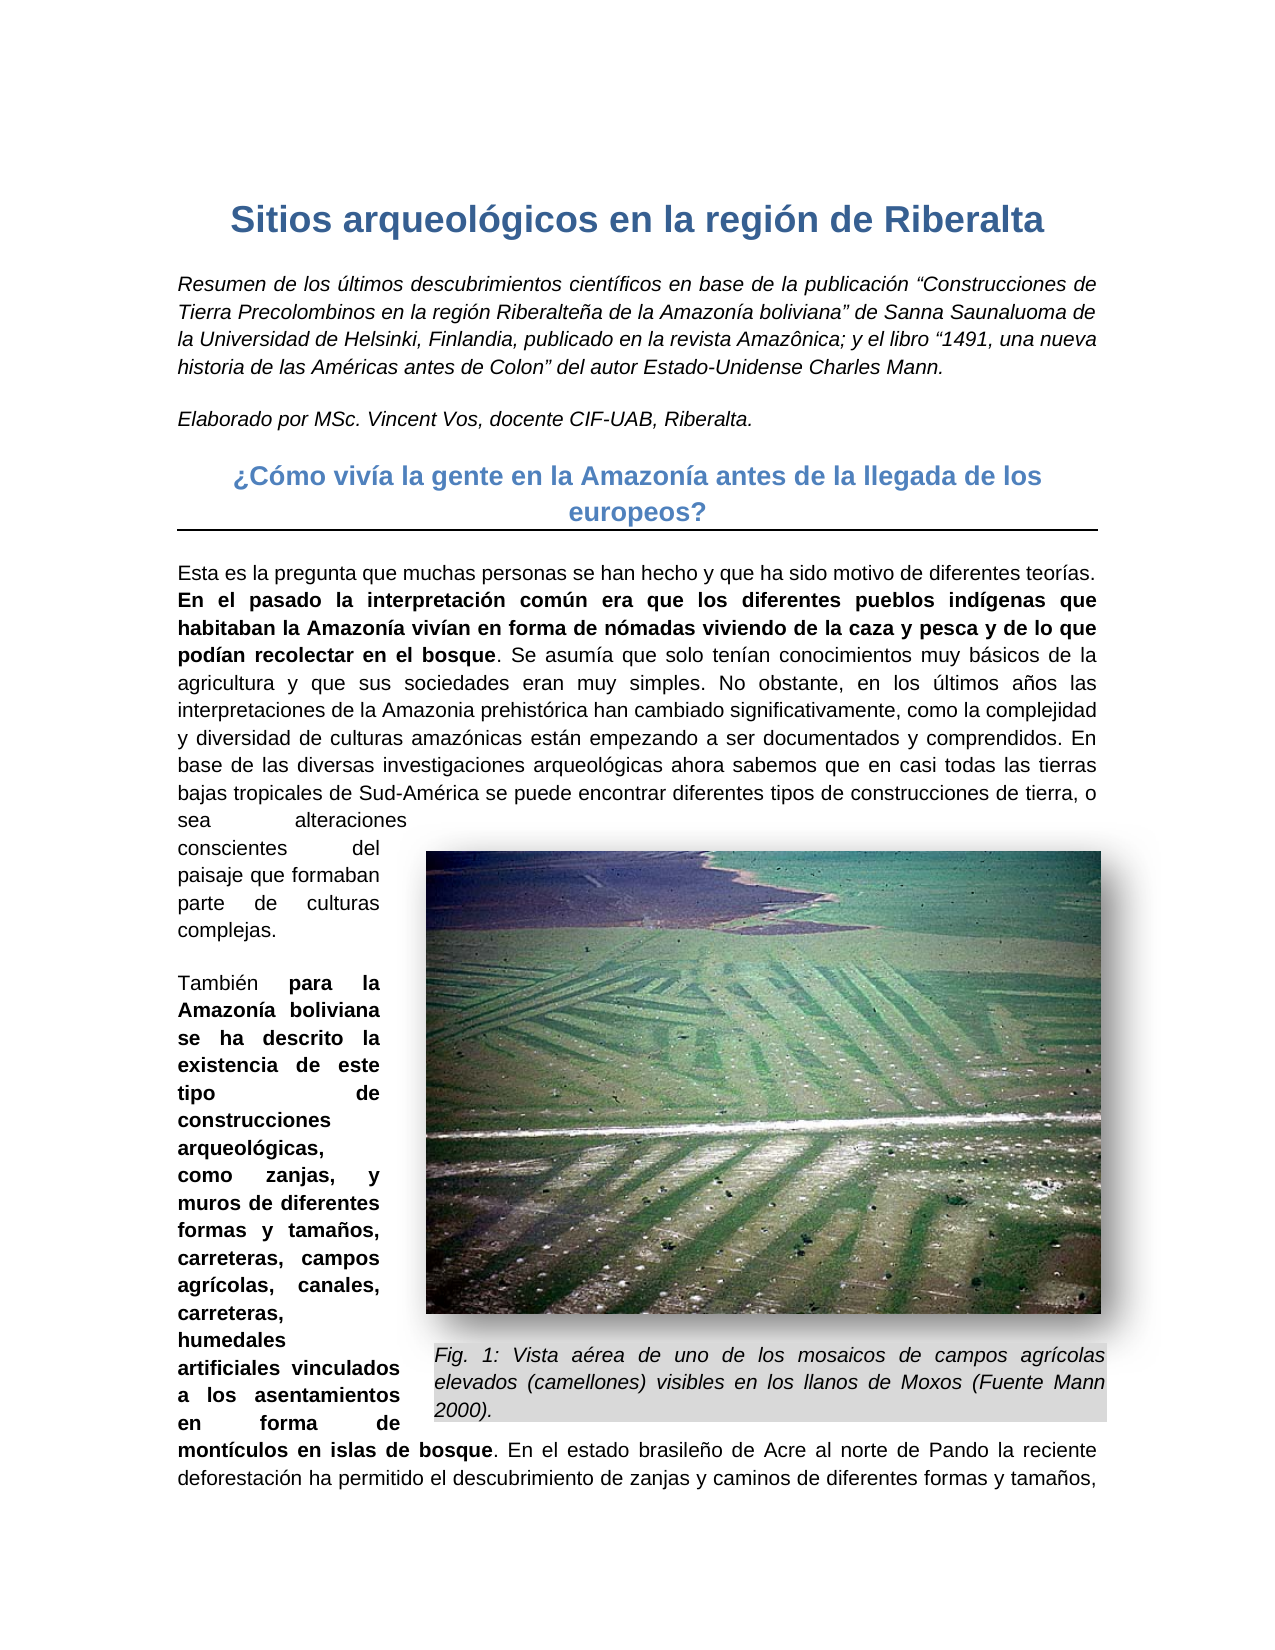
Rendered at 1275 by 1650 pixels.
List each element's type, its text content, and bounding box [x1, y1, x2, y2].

subtitle ¿Cómo vivía la gente en la Amazonía antes de la llegada de los europeos? [177, 460, 1098, 529]
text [177, 971, 1098, 1490]
picture [426, 851, 1101, 1314]
text Resumen de los últimos descubrimientos científicos en base de la publicación “Construcciones de Tierra Precolombinos en la región Riberalteña de la Amazonía boliviana” de Sanna Saunaluoma de la Universidad de Helsinki, Finlandia, publicado en la revista Amazônica; y el libro “1491, una nueva historia de las Américas antes de Colon” del autor Estado-Unidense Charles Mann. [177, 272, 1098, 379]
text Elaborado por MSc. Vincent Vos, docente CIF-UAB, Riberalta. [177, 407, 1098, 431]
text Esta es la pregunta que muchas personas se han hecho y que ha sido motivo de diferentes teorías. En el pasado la interpretación común era que los diferentes pueblos indígenas que habitaban la Amazonía vivían en forma de nómadas viviendo de la caza y pesca y de lo que podían recolectar en el bosque. Se asumía que solo tenían conocimientos muy básicos de la agricultura y que sus sociedades eran muy simples. No obstante, en los últimos años las interpretaciones de la Amazonia prehistórica han cambiado significativamente, como la complejidad y diversidad de culturas amazónicas están empezando a ser documentados y comprendidos. En base de las diversas investigaciones arqueológicas ahora sabemos que en casi todas las tierras bajas tropicales de Sud-América se puede encontrar diferentes tipos de construcciones de tierra, o sea alteraciones conscientes del paisaje que formaban parte de culturas complejas. [177, 561, 1098, 942]
subtitle Sitios arqueológicos en la región de Riberalta [177, 198, 1098, 241]
